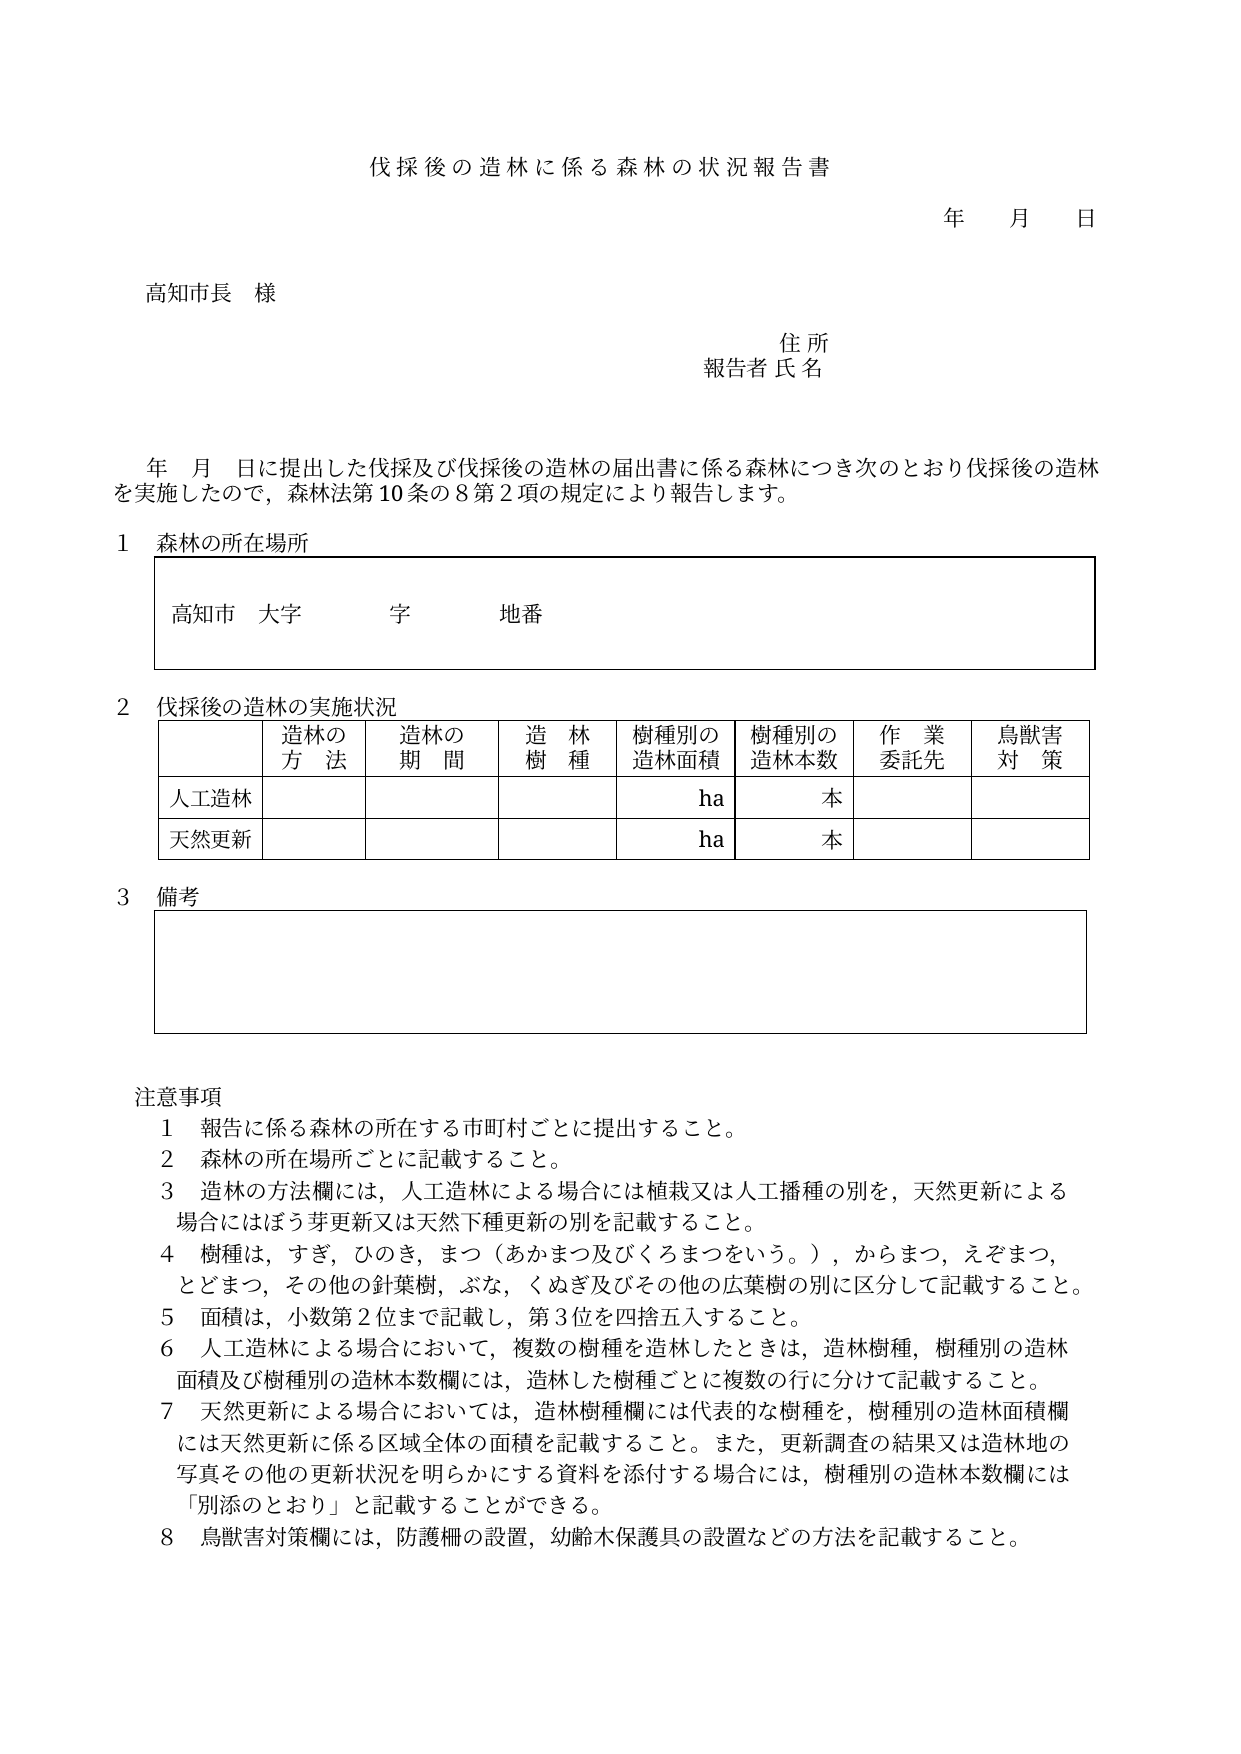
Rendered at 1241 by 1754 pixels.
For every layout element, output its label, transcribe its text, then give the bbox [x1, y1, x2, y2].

table_cell ha [617, 777, 734, 818]
table_cell [854, 819, 971, 859]
text ８ 鳥獣害対策欄には，防護柵の設置，幼齢木保護具の設置などの方法を記載すること。 [156, 1520, 1072, 1552]
text 注意事項 [134, 1080, 1072, 1111]
text ２ 森林の所在場所ごとに記載すること。 [156, 1143, 1072, 1174]
table_cell [854, 777, 971, 818]
text 報告者 氏 名 [112, 356, 1128, 381]
table_cell [366, 819, 498, 859]
table_cell [972, 819, 1089, 859]
table_header 高知市 大字 字 地番 [155, 558, 1094, 669]
table_header 鳥獣害 対 策 [972, 721, 1089, 776]
table_header 造 林 樹 種 [499, 721, 616, 776]
text ３ 造林の方法欄には，人工造林による場合には植栽又は人工播種の別を，天然更新による場合にはぼう芽更新又は天然下種更新の別を記載すること。 [156, 1174, 1072, 1237]
table_header [159, 721, 262, 776]
text ７ 天然更新による場合においては，造林樹種欄には代表的な樹種を，樹種別の造林面積欄には天然更新に係る区域全体の面積を記載すること。また，更新調査の結果又は造林地の写真その他の更新状況を明らかにする資料を添付する場合には，樹種別の造林本数欄には，「別添のとおり」と記載することができる。 [156, 1394, 1072, 1520]
table_cell 本 [736, 819, 853, 859]
table_header [155, 911, 1086, 1033]
text ２ 伐採後の造林の実施状況 [112, 695, 1128, 720]
table_cell [499, 819, 616, 859]
text ５ 面積は，小数第２位まで記載し，第３位を四捨五入すること。 [156, 1300, 1072, 1331]
table_cell 天然更新 [159, 819, 262, 859]
table_cell [366, 777, 498, 818]
text 伐 採 後 の 造 林 に 係 る 森 林 の 状 況 報 告 書 [112, 150, 1088, 181]
table_cell [263, 819, 365, 859]
text ３ 備考 [112, 885, 1128, 910]
table_cell 本 [736, 777, 853, 818]
table_header 樹種別の造林本数 [736, 721, 853, 776]
text ４ 樹種は，すぎ，ひのき，まつ（あかまつ及びくろまつをいう。），からまつ，えぞまつ，とどまつ，その他の針葉樹，ぶな，くぬぎ及びその他の広葉樹の別に区分して記載すること。 [156, 1237, 1072, 1300]
table_header 造林の 方 法 [263, 721, 365, 776]
table_header 樹種別の造林面積 [617, 721, 734, 776]
table_cell [972, 777, 1089, 818]
table_header 作 業 委託先 [854, 721, 971, 776]
text １ 報告に係る森林の所在する市町村ごとに提出すること。 [156, 1111, 1072, 1143]
table_header 造林の 期 間 [366, 721, 498, 776]
text 住 所 [112, 331, 1128, 356]
table_cell 人工造林 [159, 777, 262, 818]
text １ 森林の所在場所 [112, 531, 1128, 556]
table_cell [263, 777, 365, 818]
text 高知市長 様 [112, 281, 1128, 306]
text 年 月 日に提出した伐採及び伐採後の造林の届出書に係る森林につき次のとおり伐採後の造林を実施したので，森林法第10条の８第２項の規定により報告します。 [112, 456, 1102, 506]
text 年 月 日 [112, 206, 1128, 231]
text ６ 人工造林による場合において，複数の樹種を造林したときは，造林樹種，樹種別の造林面積及び樹種別の造林本数欄には，造林した樹種ごとに複数の行に分けて記載すること。 [156, 1331, 1072, 1394]
table_cell ha [617, 819, 734, 859]
table_cell [499, 777, 616, 818]
